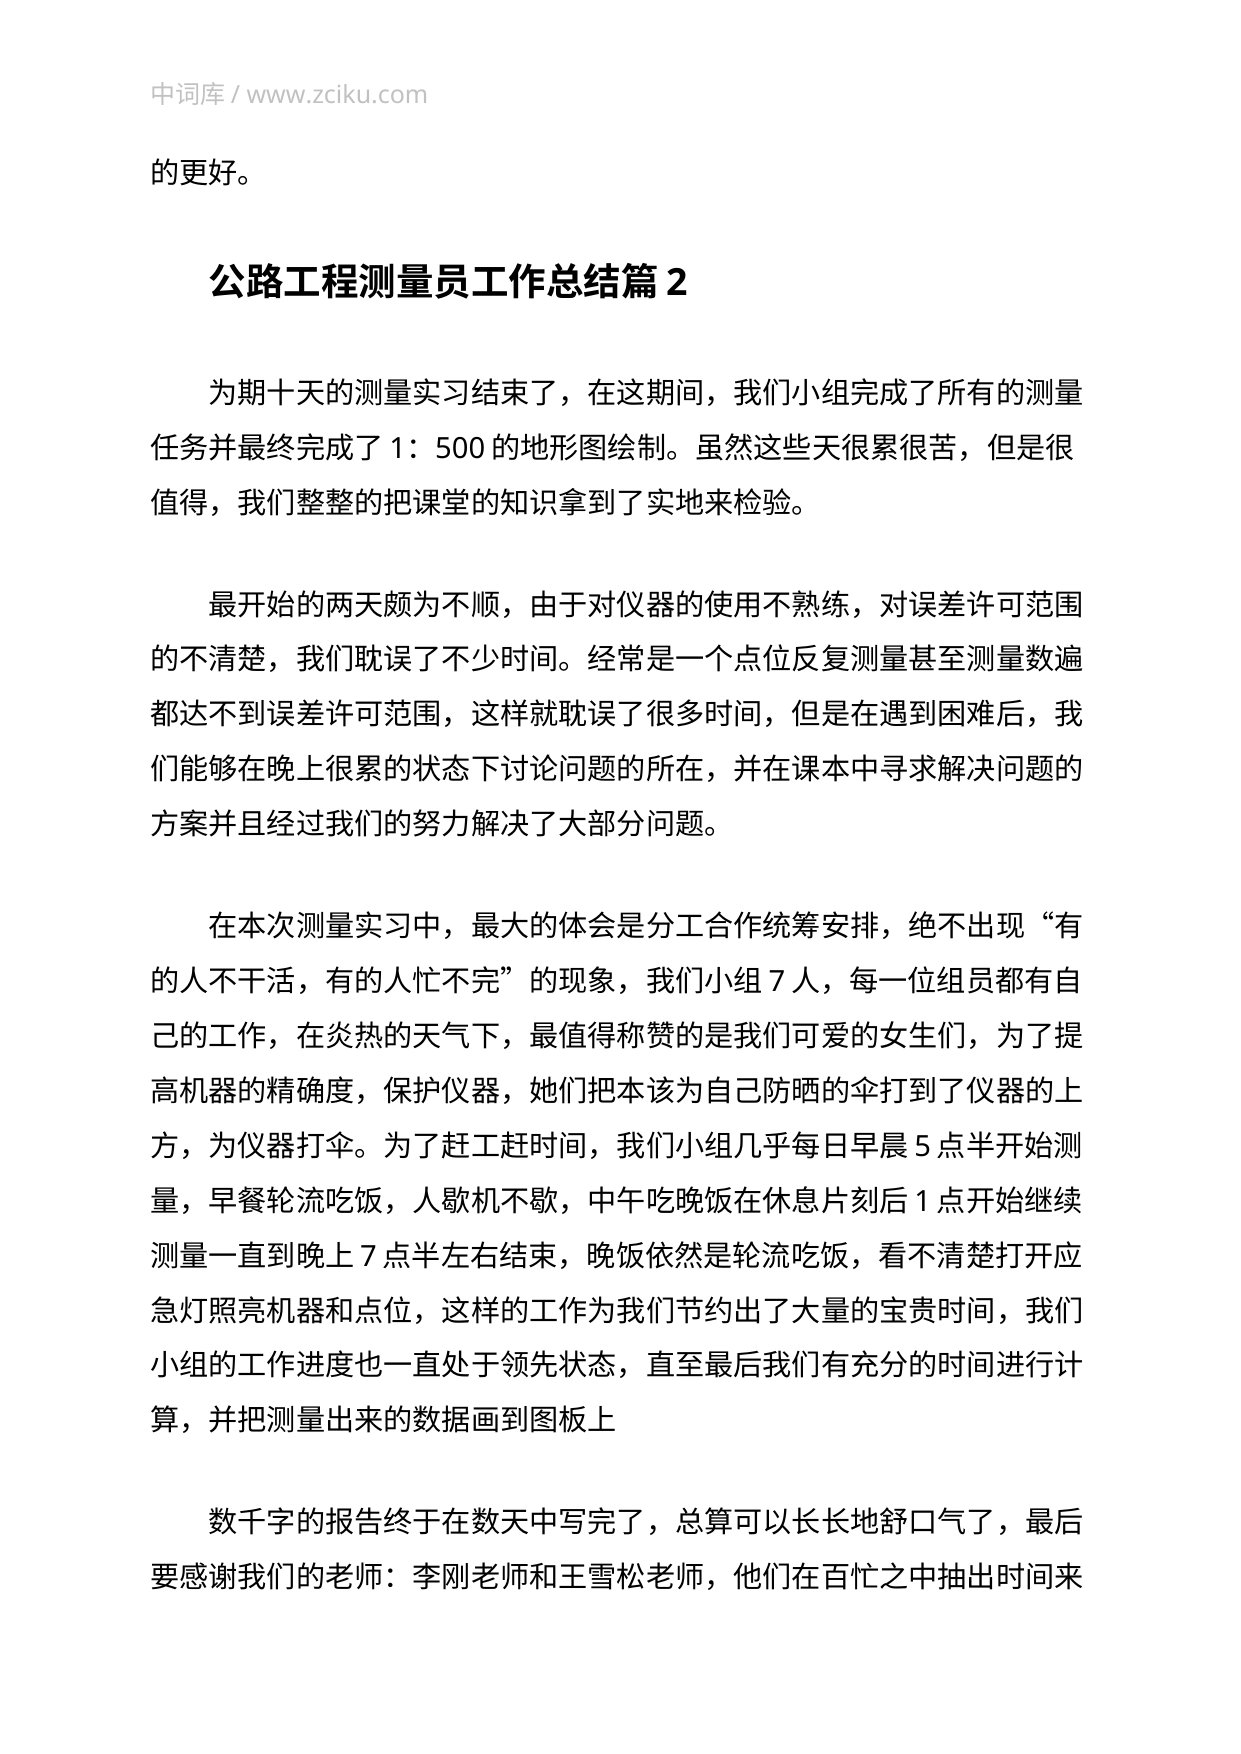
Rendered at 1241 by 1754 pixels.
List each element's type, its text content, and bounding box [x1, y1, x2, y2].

text 最开始的两天颇为不顺，由于对仪器的使用不熟练，对误差许可范围的不清楚，我们耽误了不少时间。经常是一个点位反复测量甚至测量数遍都达不到误差许可范围，这样就耽误了很多时间，但是在遇到困难后，我们能够在晚上很累的状态下讨论问题的所在，并在课本中寻求解决问题的方案并且经过我们的努力解决了大部分问题。 [150, 581, 1090, 843]
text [150, 150, 1090, 192]
text 在本次测量实习中，最大的体会是分工合作统筹安排，绝不出现“有的人不干活，有的人忙不完”的现象，我们小组7人，每一位组员都有自己的工作，在炎热的天气下，最值得称赞的是我们可爱的女生们，为了提高机器的精确度，保护仪器，她们把本该为自己防晒的伞打到了仪器的上方，为仪器打伞。为了赶工赶时间，我们小组几乎每日早晨5点半开始测量，早餐轮流吃饭，人歇机不歇，中午吃晚饭在休息片刻后1点开始继续测量一直到晚上7点半左右结束，晚饭依然是轮流吃饭，看不清楚打开应急灯照亮机器和点位，这样的工作为我们节约出了大量的宝贵时间，我们小组的工作进度也一直处于领先状态，直至最后我们有充分的时间进行计算，并把测量出来的数据画到图板上 [150, 902, 1090, 1439]
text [150, 1499, 1090, 1596]
text 公路工程测量员工作总结篇2 [150, 252, 1090, 306]
text 为期十天的测量实习结束了，在这期间，我们小组完成了所有的测量任务并最终完成了1：500的地形图绘制。虽然这些天很累很苦，但是很值得，我们整整的把课堂的知识拿到了实地来检验。 [150, 369, 1090, 522]
